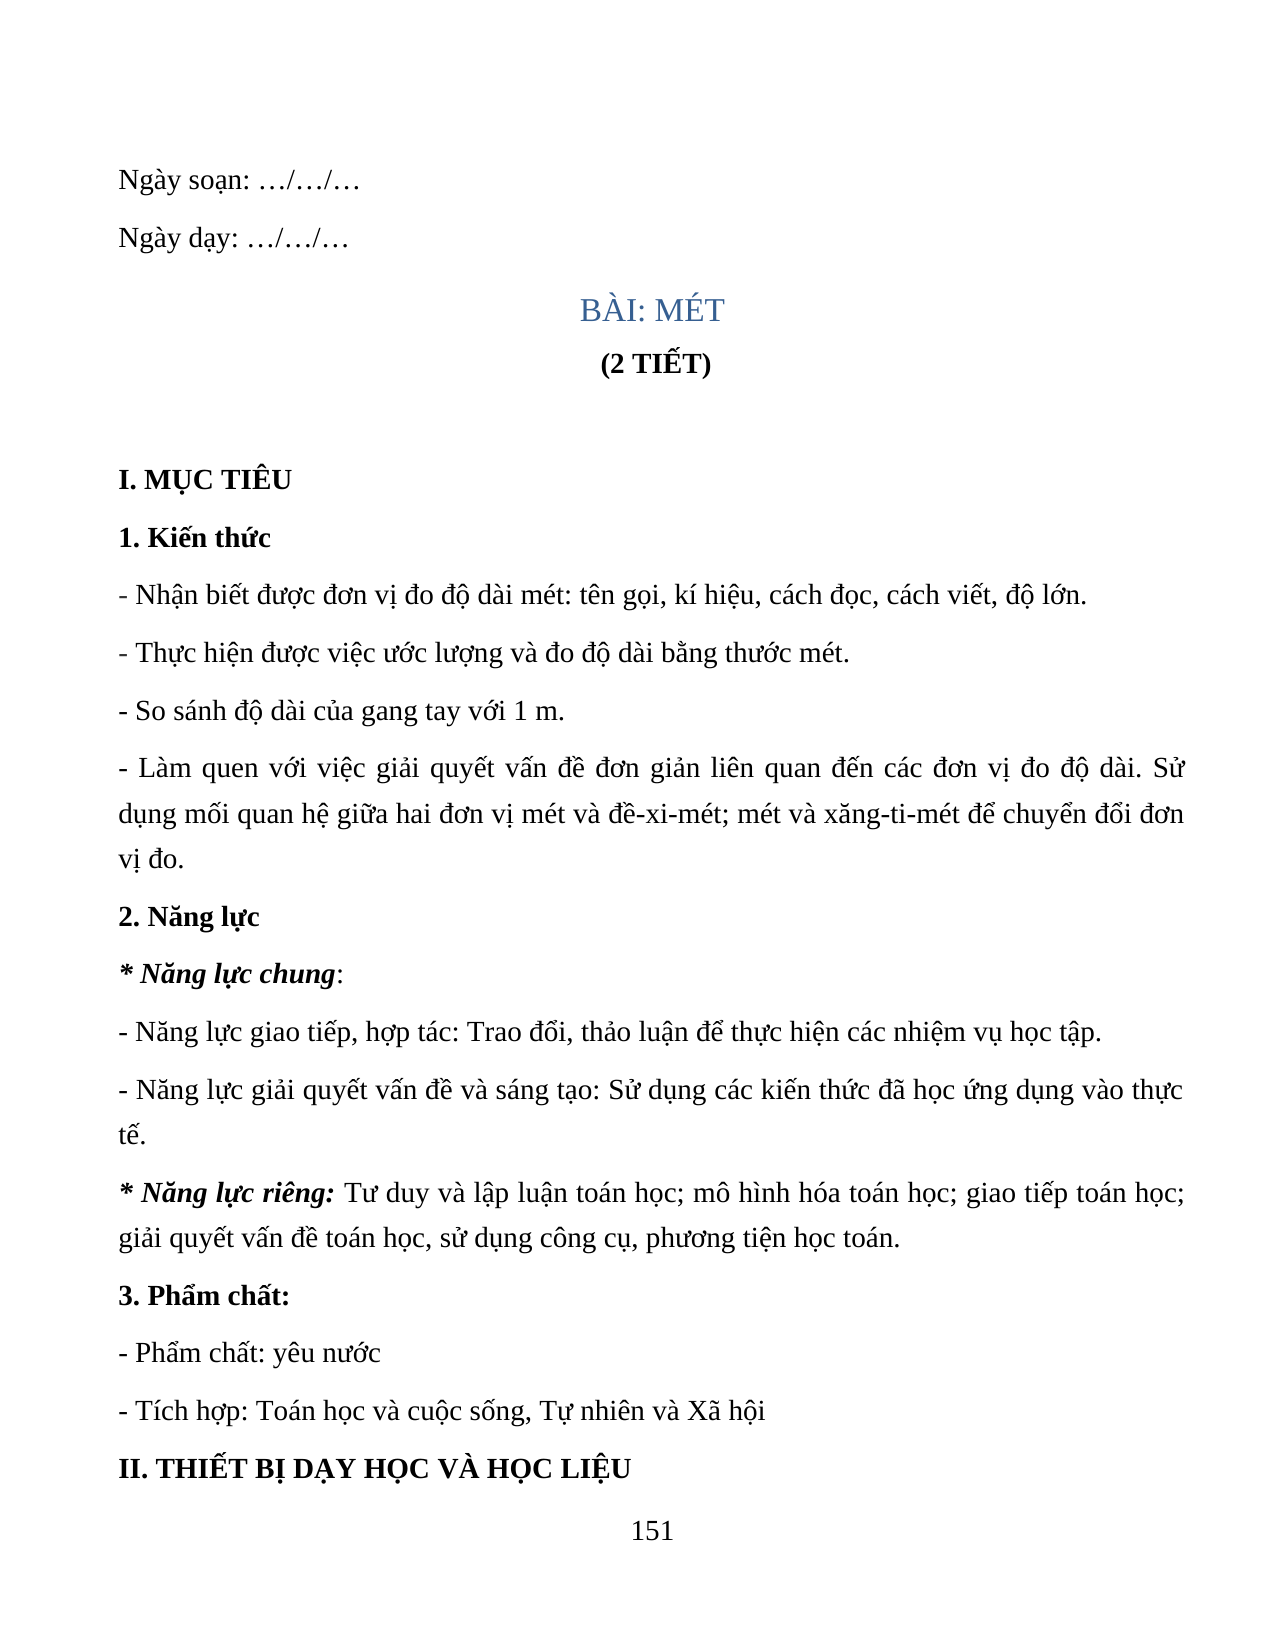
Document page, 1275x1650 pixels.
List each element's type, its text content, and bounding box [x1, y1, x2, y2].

text Ngày soạn: …/…/… [118, 162, 1186, 196]
text - Phẩm chất: yêu nước [118, 1335, 1186, 1369]
text * Năng lực riêng: Tư duy và lập luận toán học; mô hình hóa toán học; giao tiếp toán học; giải quyết vấn đề toán học, sử dụng công cụ, phương tiện học toán. [118, 1175, 1186, 1253]
text - Thực hiện được việc ước lượng và đo độ dài bằng thước mét. [118, 635, 1186, 669]
text II. THIẾT BỊ DẠY HỌC VÀ HỌC LIỆU [118, 1451, 1186, 1484]
text (2 TIẾT) [118, 347, 1186, 380]
text 1. Kiến thức [118, 520, 1186, 553]
text 2. Năng lực [118, 899, 1186, 932]
subtitle BÀI: MÉT [118, 290, 1186, 328]
text - So sánh độ dài của gang tay với 1 m. [118, 693, 1186, 726]
text - Năng lực giao tiếp, hợp tác: Trao đổi, thảo luận để thực hiện các nhiệm vụ học tập. [118, 1014, 1186, 1048]
text - Tích hợp: Toán học và cuộc sống, Tự nhiên và Xã hội [118, 1393, 1186, 1427]
text - Năng lực giải quyết vấn đề và sáng tạo: Sử dụng các kiến thức đã học ứng dụng vào thực tế. [118, 1072, 1186, 1151]
text Ngày dạy: …/…/… [118, 220, 1186, 253]
text 3. Phẩm chất: [118, 1278, 1186, 1311]
text - Làm quen với việc giải quyết vấn đề đơn giản liên quan đến các đơn vị đo độ dài. Sử dụng mối quan hệ giữa hai đơn vị mét và đề-xi-mét; mét và xăng-ti-mét để chuyển đổi đơn vị đo. [118, 751, 1186, 874]
text I. MỤC TIÊU [118, 462, 1186, 496]
text - Nhận biết được đơn vị đo độ dài mét: tên gọi, kí hiệu, cách đọc, cách viết, độ lớn. [118, 577, 1186, 611]
text * Năng lực chung: [118, 956, 1186, 990]
